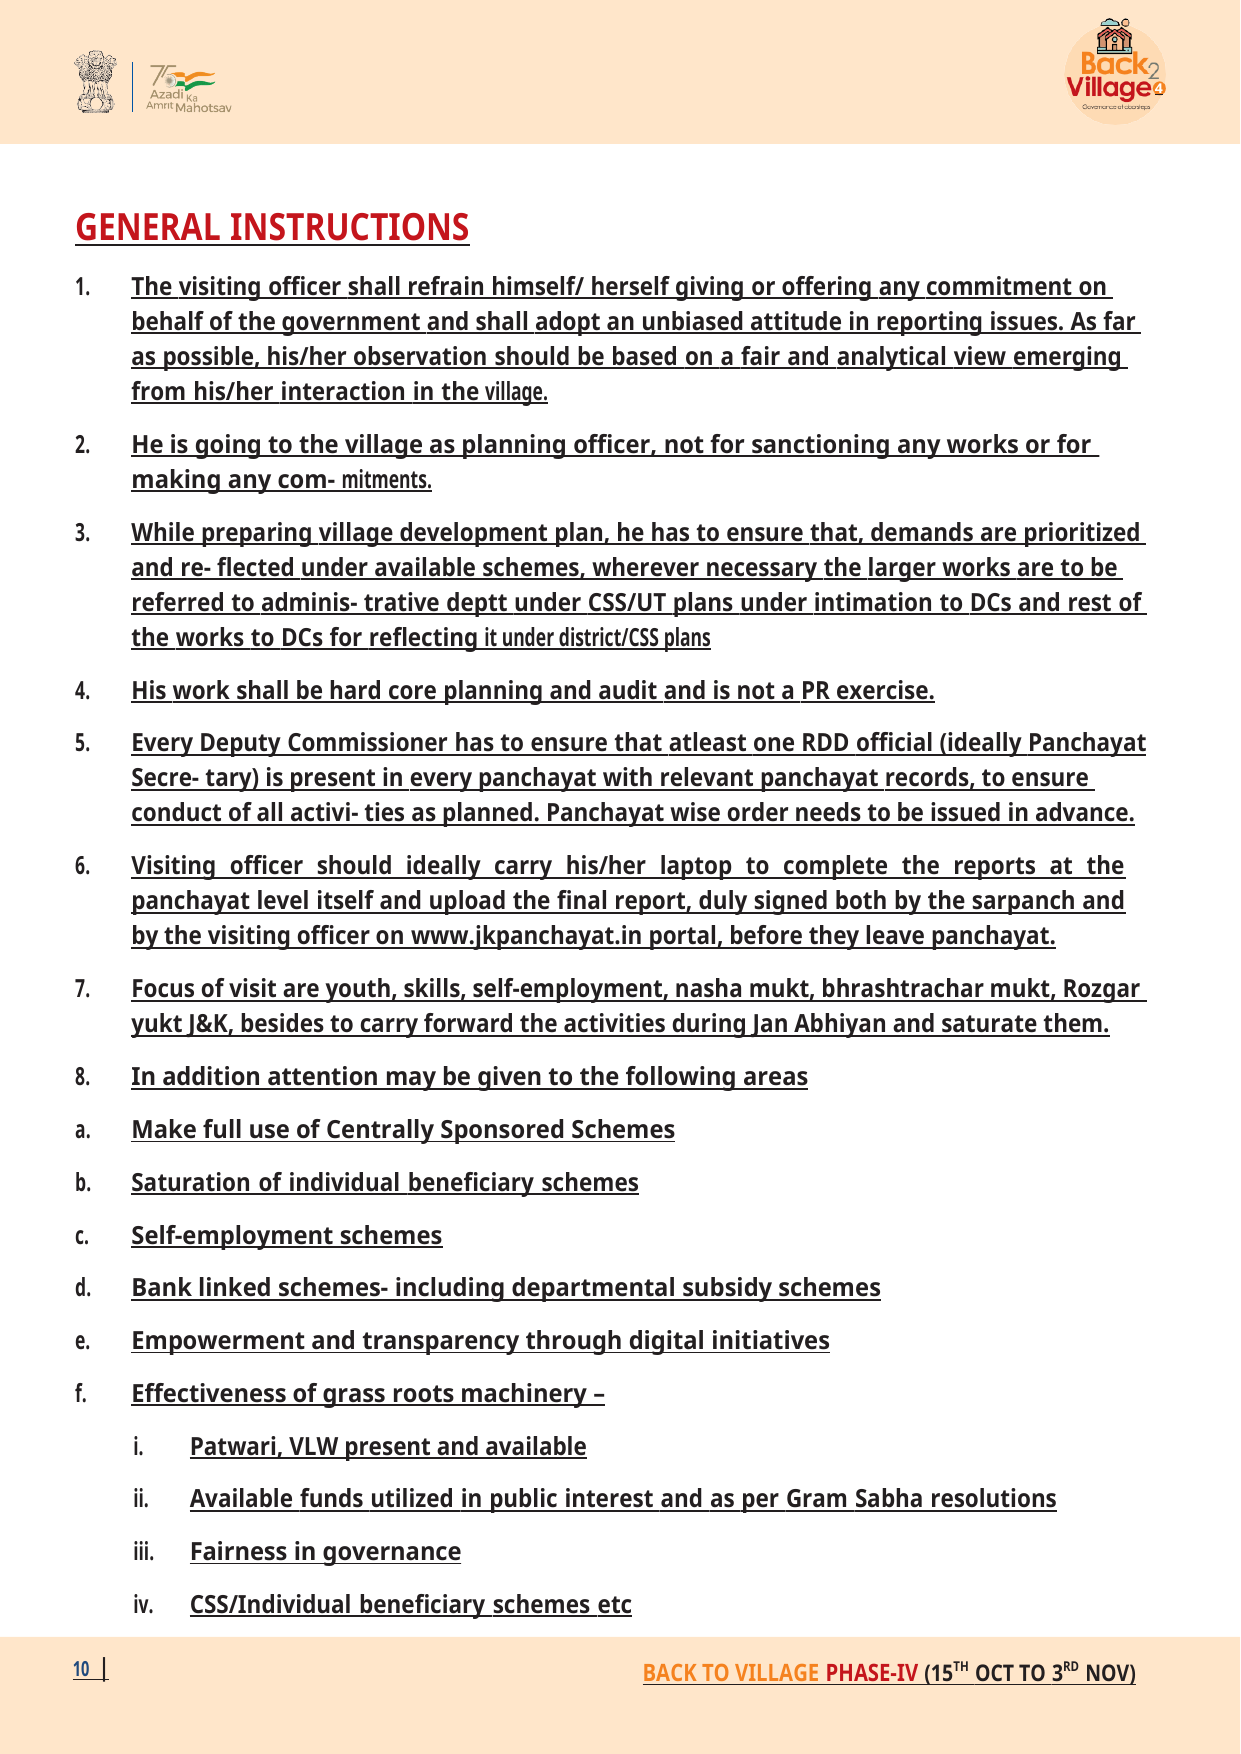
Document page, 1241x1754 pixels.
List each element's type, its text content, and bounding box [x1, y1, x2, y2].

list His work shall be hard core planning and audit and is not a PR exercise. [75, 672, 1184, 706]
subtitle GENERAL INSTRUCTIONS [75, 201, 1184, 252]
list CSS/Individual beneficiary schemes etc [133, 1587, 1184, 1621]
list Every Deputy Commissioner has to ensure that atleast one RDD official (ideally Panchayat Secre- tary) is present in every panchayat with relevant panchayat records, to ensure conduct of all activi- ties as planned. Panchayat wise order needs to be issued in advance. [75, 725, 1149, 829]
list He is going to the village as planning officer, not for sanctioning any works or for making any com- mitments. [75, 426, 1150, 495]
list Make full use of Centrally Sponsored Schemes [75, 1112, 1184, 1146]
list The visiting officer shall refrain himself/ herself giving or offering any commitment on behalf of the government and shall adopt an unbiased attitude in reporting issues. As far as possible, his/her observation should be based on a fair and analytical view emerging from his/her interaction in the village. [75, 268, 1154, 407]
list Empowerment and transparency through digital initiatives [75, 1323, 1184, 1357]
picture [74, 50, 117, 113]
list Focus of visit are youth, skills, self-employment, nasha mukt, bhrashtrachar mukt, Rozgar yukt J&K, besides to carry forward the activities during Jan Abhiyan and saturate them. [75, 971, 1148, 1040]
list Saturation of individual beneficiary schemes [75, 1164, 1184, 1199]
list Effectiveness of grass roots machinery – [75, 1376, 1184, 1410]
list Visiting officer should ideally carry his/her laptop to complete the reports at the panchayat level itself and upload the final report, duly signed both by the sarpanch and by the visiting officer on www.jkpanchayat.in portal, before they leave panchayat. [75, 848, 1127, 952]
list Patwari, VLW present and available [133, 1428, 1184, 1462]
list Fairness in governance [133, 1534, 1184, 1568]
list While preparing village development plan, he has to ensure that, demands are prioritized and re- flected under available schemes, wherever necessary the larger works are to be referred to adminis- trative deptt under CSS/UT plans under intimation to DCs and rest of the works to DCs for reflecting it under district/CSS plans [75, 514, 1162, 653]
list Bank linked schemes- including departmental subsidy schemes [75, 1270, 1184, 1304]
list In addition attention may be given to the following areas [75, 1059, 1184, 1093]
picture [145, 61, 232, 113]
picture [1064, 18, 1166, 125]
list Available funds utilized in public interest and as per Gram Sabha resolutions [133, 1481, 1184, 1515]
list Self-employment schemes [75, 1217, 1184, 1251]
